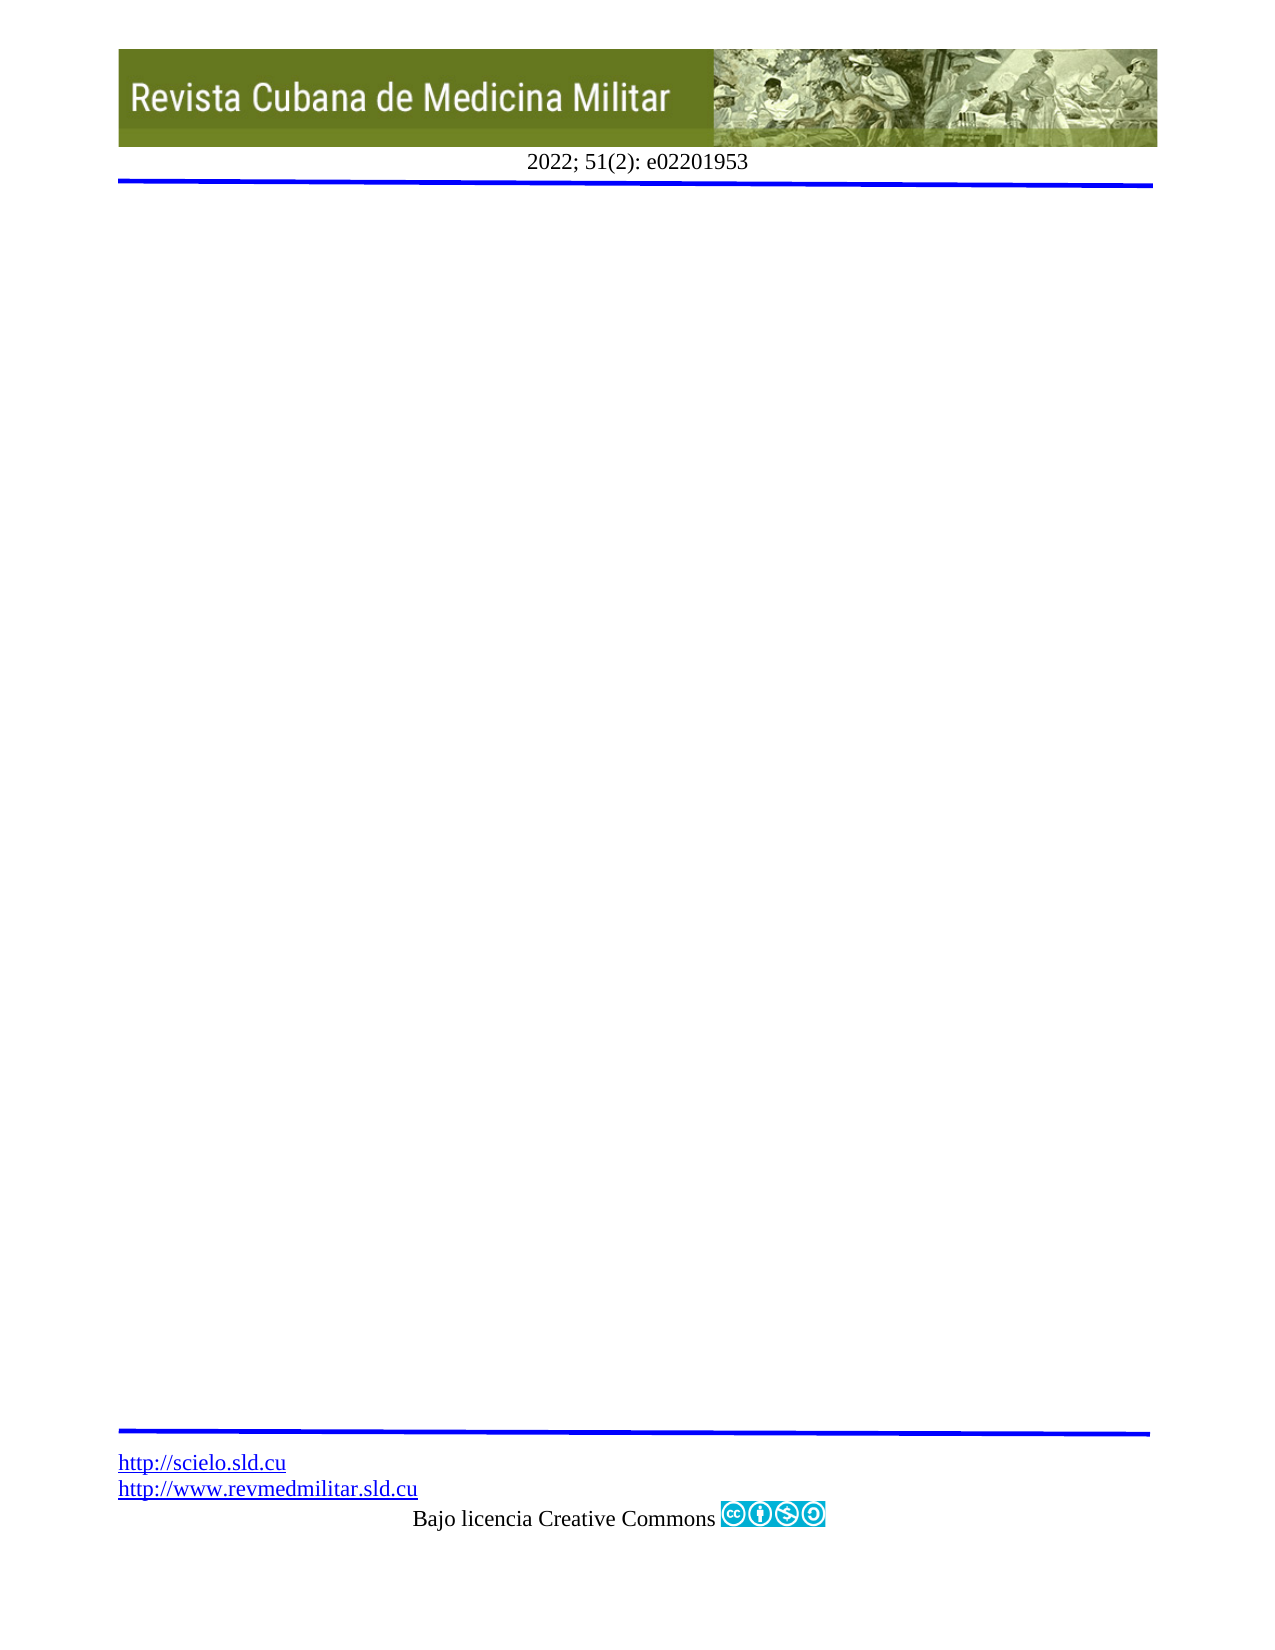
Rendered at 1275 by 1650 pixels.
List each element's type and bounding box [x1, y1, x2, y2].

picture [118, 49, 1158, 147]
picture [720, 1501, 826, 1527]
